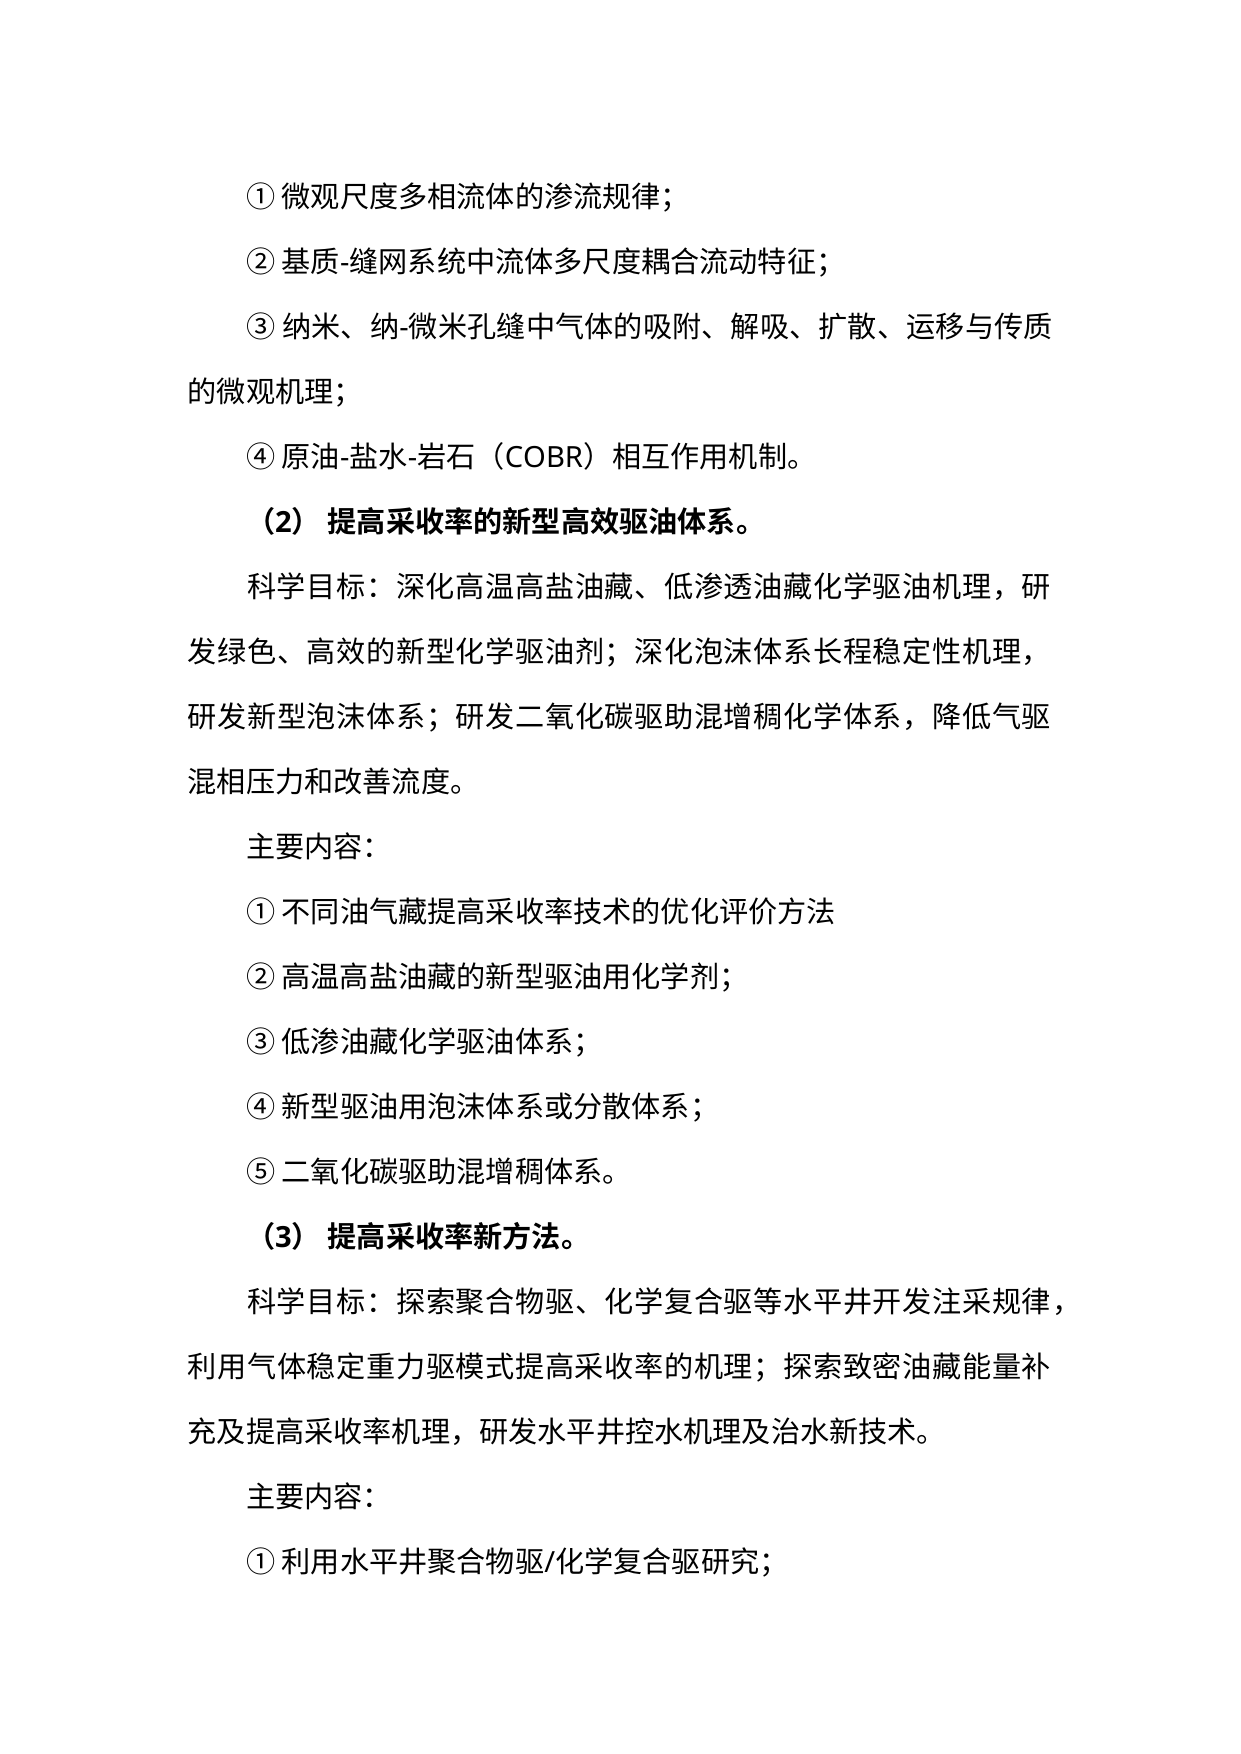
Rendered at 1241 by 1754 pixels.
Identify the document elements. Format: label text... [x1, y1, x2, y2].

text ⑤ 二氧化碳驱助混增稠体系。 [187, 1137, 1053, 1202]
text ② 高温高盐油藏的新型驱油用化学剂； [187, 942, 1053, 1007]
text （3） 提高采收率新方法。 [187, 1202, 1053, 1267]
text ② 基质-缝网系统中流体多尺度耦合流动特征； [187, 227, 1053, 292]
text ① 不同油气藏提高采收率技术的优化评价方法 [187, 877, 1053, 942]
text ① 利用水平井聚合物驱/化学复合驱研究； [187, 1527, 1053, 1592]
text 主要内容： [187, 812, 1053, 877]
text （2） 提高采收率的新型高效驱油体系。 [187, 487, 1053, 552]
text 科学目标：深化高温高盐油藏、低渗透油藏化学驱油机理，研发绿色、高效的新型化学驱油剂；深化泡沫体系长程稳定性机理，研发新型泡沫体系；研发二氧化碳驱助混增稠化学体系，降低气驱混相压力和改善流度。 [187, 552, 1053, 812]
text ④ 新型驱油用泡沫体系或分散体系； [187, 1072, 1053, 1137]
text ④ 原油-盐水-岩石（COBR）相互作用机制。 [187, 422, 1053, 487]
text ① 微观尺度多相流体的渗流规律； [187, 162, 1053, 227]
text ③ 纳米、纳-微米孔缝中气体的吸附、解吸、扩散、运移与传质的微观机理； [187, 292, 1053, 422]
text 主要内容： [187, 1462, 1053, 1527]
text 科学目标：探索聚合物驱、化学复合驱等水平井开发注采规律，利用气体稳定重力驱模式提高采收率的机理；探索致密油藏能量补充及提高采收率机理，研发水平井控水机理及治水新技术。 [187, 1267, 1053, 1462]
text ③ 低渗油藏化学驱油体系； [187, 1007, 1053, 1072]
